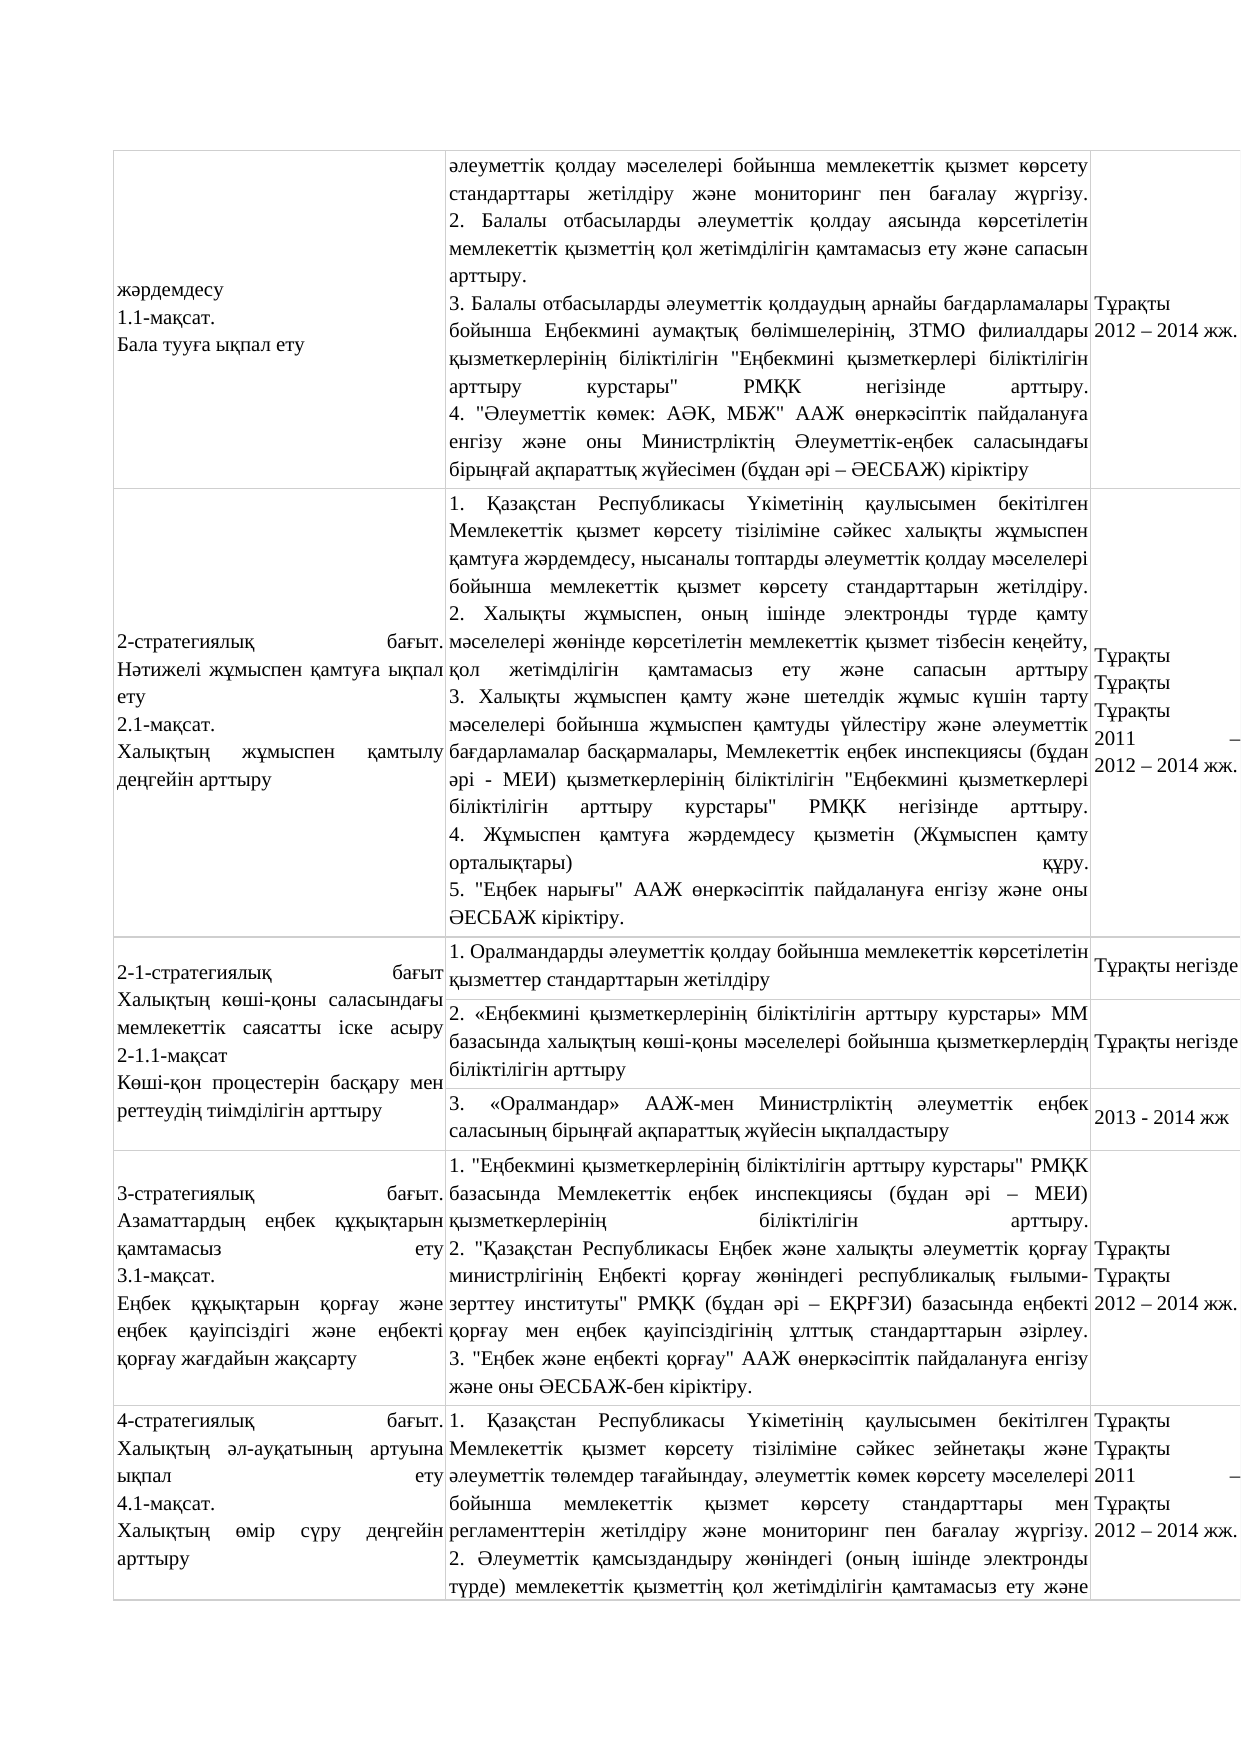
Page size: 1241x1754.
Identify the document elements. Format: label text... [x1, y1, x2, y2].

table_cell 2. «Еңбекмині қызметкерлерінің біліктілігін арттыру курстары» ММ базасында халықтың көші-қоны мәселелері бойынша қызметкерлердің біліктілігін арттыру [446, 1000, 1090, 1088]
table_cell 3. «Оралмандар» ААЖ-мен Министрліктің әлеуметтік еңбек саласының бірыңғай ақпараттық жүйесін ықпалдастыру [446, 1089, 1090, 1150]
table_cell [1091, 151, 1240, 488]
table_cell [114, 151, 445, 488]
table_cell Тұрақты түрде Тұрақты түрде Тұрақты түрде 2011 – 2012 жж. 2012 – 2014 жж. [1091, 489, 1240, 936]
table_cell 2013 - 2014 жж [1091, 1089, 1240, 1150]
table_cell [114, 1406, 445, 1599]
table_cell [1091, 1406, 1240, 1599]
table_cell Тұрақты негізде [1091, 938, 1240, 998]
table_cell Тұрақты негізде [1091, 1000, 1240, 1088]
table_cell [446, 151, 1090, 488]
table_cell 1. Қазақстан Республикасы Үкiметiнің қаулысымен бекiтiлген Мемлекеттiк қызмет көрсету тiзiлiмiне сәйкес халықты жұмыспен қамтуға жәрдемдесу, нысаналы топтарды әлеуметтiк қолдау мәселелерi бойынша мемлекеттiк қызмет көрсету стандарттарын жетілдіру. 2. Халықты жұмыспен, оның ішінде электронды түрде қамту мәселелері жөнінде көрсетілетін мемлекеттік қызмет тізбесін кеңейту, қол жетімділігін қамтамасыз ету және сапасын арттыру 3. Халықты жұмыспен қамту және шетелдiк жұмыс күшiн тарту мәселелерi бойынша жұмыспен қамтуды үйлестiру және әлеуметтiк бағдарламалар басқармалары, Мемлекеттiк еңбек инспекциясы (бұдан әрi - МЕИ) қызметкерлерiнiң бiлiктiлiгiн "Еңбекминi қызметкерлерi бiлiктiлiгiн арттыру курстары" РМҚК негiзiнде арттыру. 4. Жұмыспен қамтуға жәрдемдесу қызметін (Жұмыспен қамту орталықтары) құру. 5. "Еңбек нарығы" ААЖ өнеркәсiптiк пайдалануға енгiзу және оны ӘЕСБАЖ кiрiктiру. [446, 489, 1090, 936]
table_cell 3-стратегиялық бағыт. Азаматтардың еңбек құқықтарын қамтамасыз ету 3.1-мақсат. Еңбек құқықтарын қорғау және еңбек қауіпсіздігі және еңбекті қорғау жағдайын жақсарту [114, 1151, 445, 1405]
table_cell 2-1-стратегиялық бағыт Халықтың көші-қоны саласындағы мемлекеттік саясатты іске асыру 2-1.1-мақсат Көші-қон процестерін басқару мен реттеудің тиімділігін арттыру [114, 938, 445, 1150]
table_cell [446, 1406, 1090, 1599]
table_cell 2-стратегиялық бағыт. Нәтижелі жұмыспен қамтуға ықпал ету 2.1-мақсат. Халықтың жұмыспен қамтылу деңгейін арттыру [114, 489, 445, 936]
table_cell 1. Оралмандарды әлеуметтік қолдау бойынша мемлекеттік көрсетілетін қызметтер стандарттарын жетілдіру [446, 938, 1090, 998]
table_cell 1. "Еңбекмині қызметкерлерінің біліктілігін арттыру курстары" РМҚК базасында Мемлекеттiк еңбек инспекциясы (бұдан әрі – МЕИ) қызметкерлерiнiң біліктілігін арттыру. 2. "Қазақстан Республикасы Еңбек және халықты әлеуметтiк қорғау министрлiгiнiң Еңбектi қорғау жөнiндегi республикалық ғылыми-зерттеу институты" РМҚК (бұдан әрi – ЕҚРҒЗИ) базасында еңбектi қорғау мен еңбек қауiпсiздiгiнiң ұлттық стандарттарын әзiрлеу. 3. "Еңбек және еңбектi қорғау" ААЖ өнеркәсiптiк пайдалануға енгiзу және оны ӘЕСБАЖ-бен кiрiктiру. [446, 1151, 1090, 1405]
table_cell Тұрақты түрде Тұрақты түрде 2012 – 2014 жж. [1091, 1151, 1240, 1405]
